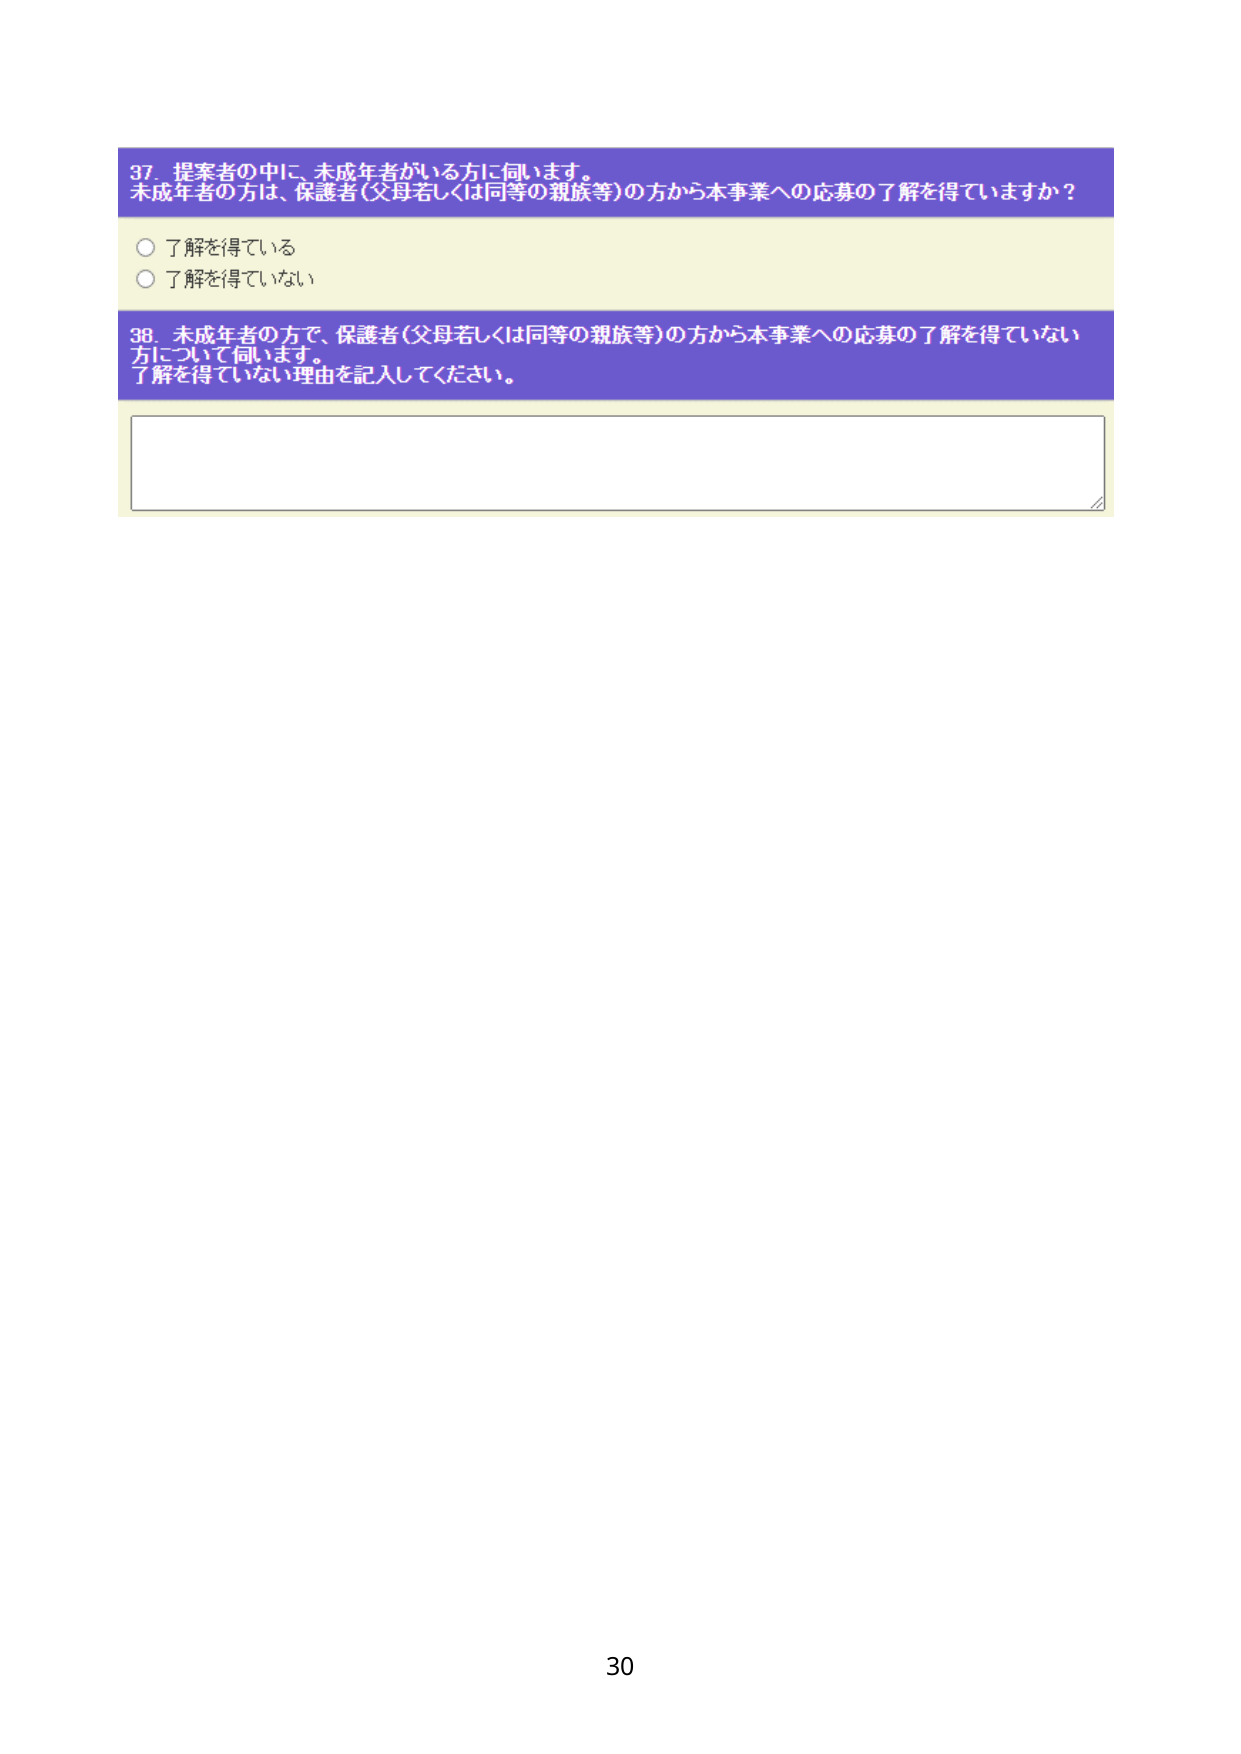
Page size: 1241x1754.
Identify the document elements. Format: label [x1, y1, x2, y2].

picture [118, 147, 1114, 517]
